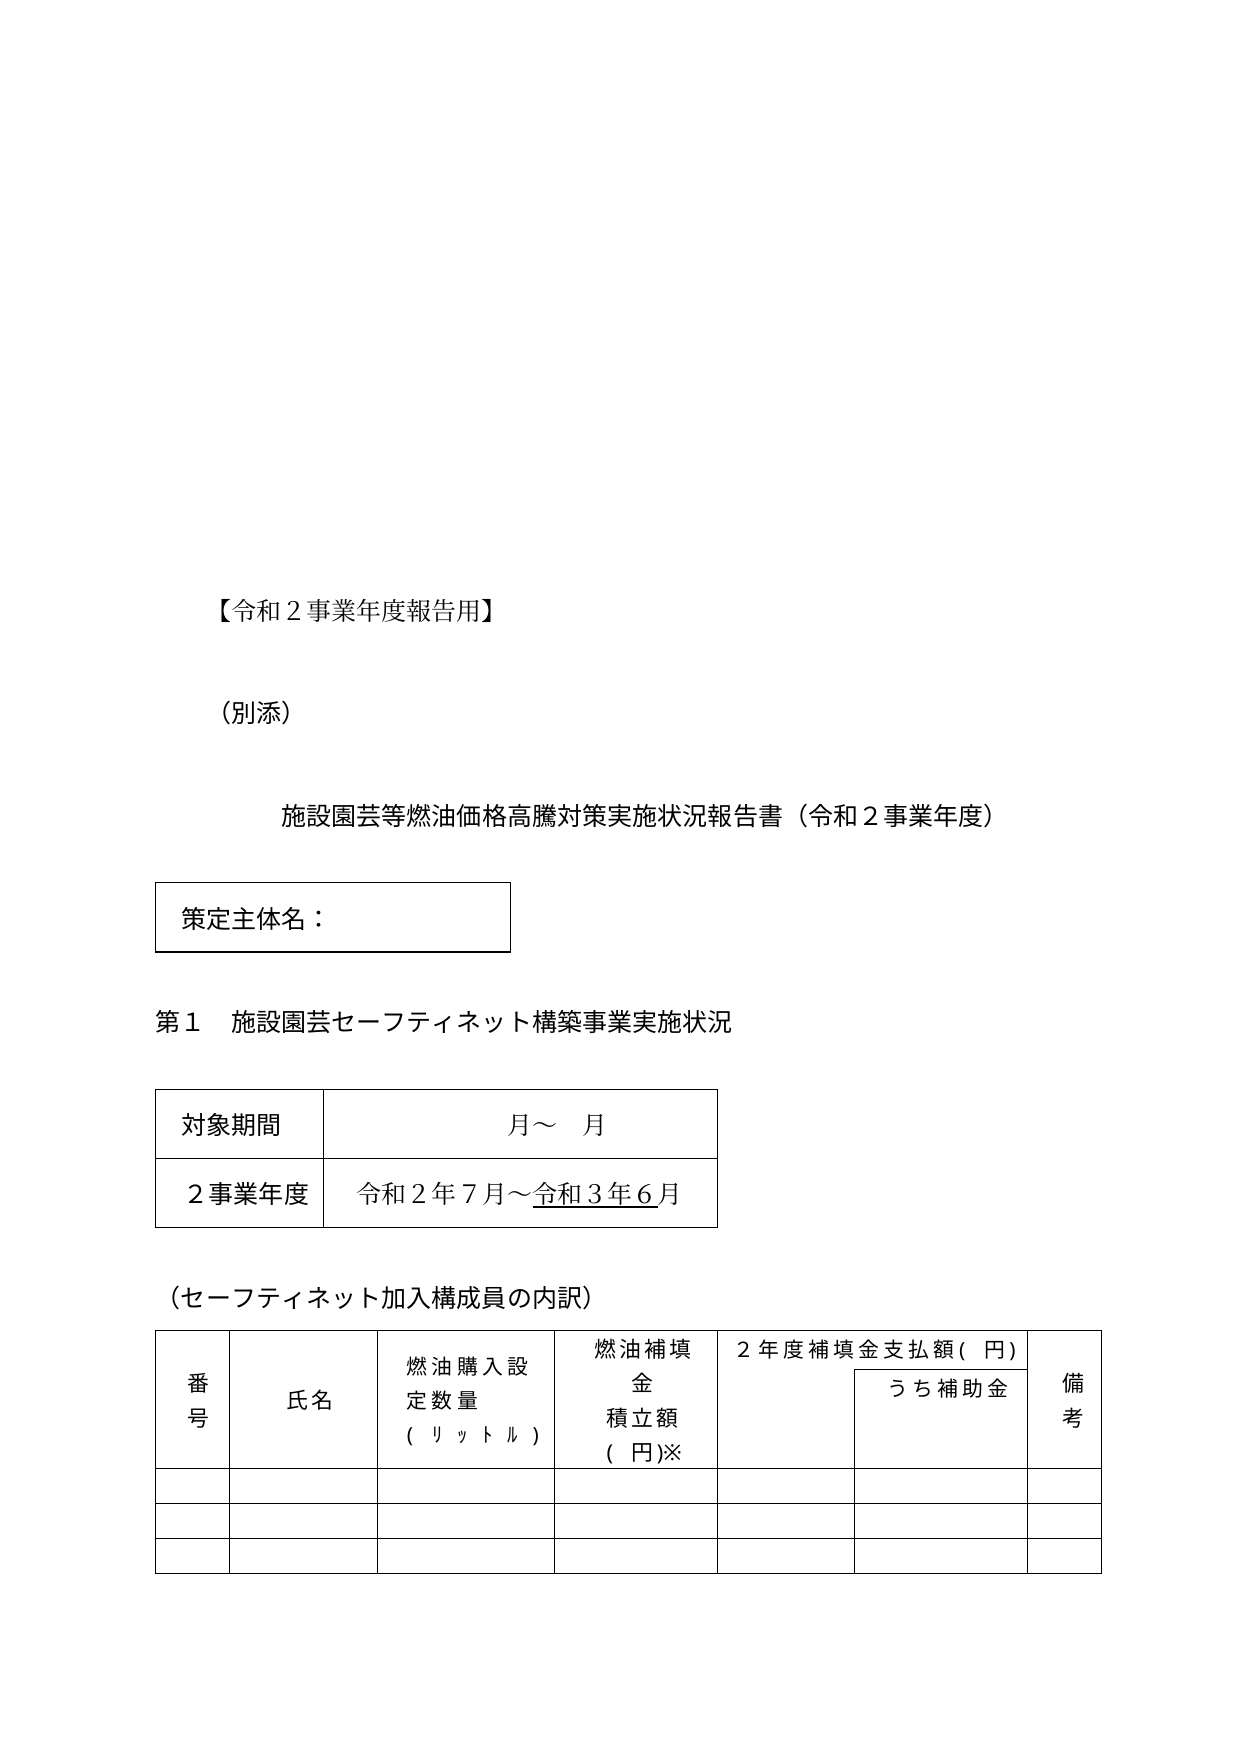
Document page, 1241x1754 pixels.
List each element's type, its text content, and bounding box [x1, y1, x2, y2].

table_cell [1028, 1469, 1101, 1503]
table_cell [555, 1469, 717, 1503]
table_cell [156, 1469, 229, 1503]
table_cell [718, 1539, 854, 1573]
text 第１ 施設園芸セーフティネット構築事業実施状況 [156, 986, 1084, 1054]
table_cell [230, 1504, 377, 1538]
table_cell [555, 1539, 717, 1573]
table_header 策定主体名： [156, 883, 510, 951]
table_cell うち補助金 [855, 1370, 1027, 1467]
text （セーフティネット加入構成員の内訳） [156, 1262, 1084, 1330]
table_cell [555, 1504, 717, 1538]
table_cell [156, 1504, 229, 1538]
table_cell [230, 1539, 377, 1573]
table_header 番号 [156, 1331, 229, 1467]
table_cell [718, 1369, 854, 1467]
table_cell [1028, 1539, 1101, 1573]
table_cell [378, 1539, 554, 1573]
table_cell [1028, 1504, 1101, 1538]
table_header 燃油補填金 積立額(円)※ [555, 1331, 717, 1467]
table_cell [855, 1539, 1027, 1573]
table_header ２年度補填金支払額(円) [718, 1331, 1027, 1369]
table_cell [718, 1469, 854, 1503]
table_cell [855, 1504, 1027, 1538]
table_cell [230, 1469, 377, 1503]
table_header 氏名 [230, 1331, 377, 1467]
text （別添） [156, 678, 1084, 746]
table_cell 令和２年７月～令和３年６月 [324, 1159, 717, 1227]
text 【令和２事業年度報告用】 [156, 576, 1084, 644]
table_header 備考 [1028, 1331, 1101, 1467]
table_cell [855, 1469, 1027, 1503]
table_cell ２事業年度 [156, 1159, 323, 1227]
table_cell [156, 1539, 229, 1573]
table_header 対象期間 [156, 1090, 323, 1158]
table_cell [378, 1504, 554, 1538]
table_header 月～ 月 [324, 1090, 717, 1158]
table_cell [718, 1504, 854, 1538]
table_cell [378, 1469, 554, 1503]
text 施設園芸等燃油価格高騰対策実施状況報告書（令和２事業年度） [156, 780, 1084, 848]
table_header 燃油購入設定数量(ﾘｯﾄﾙ) [378, 1331, 554, 1467]
